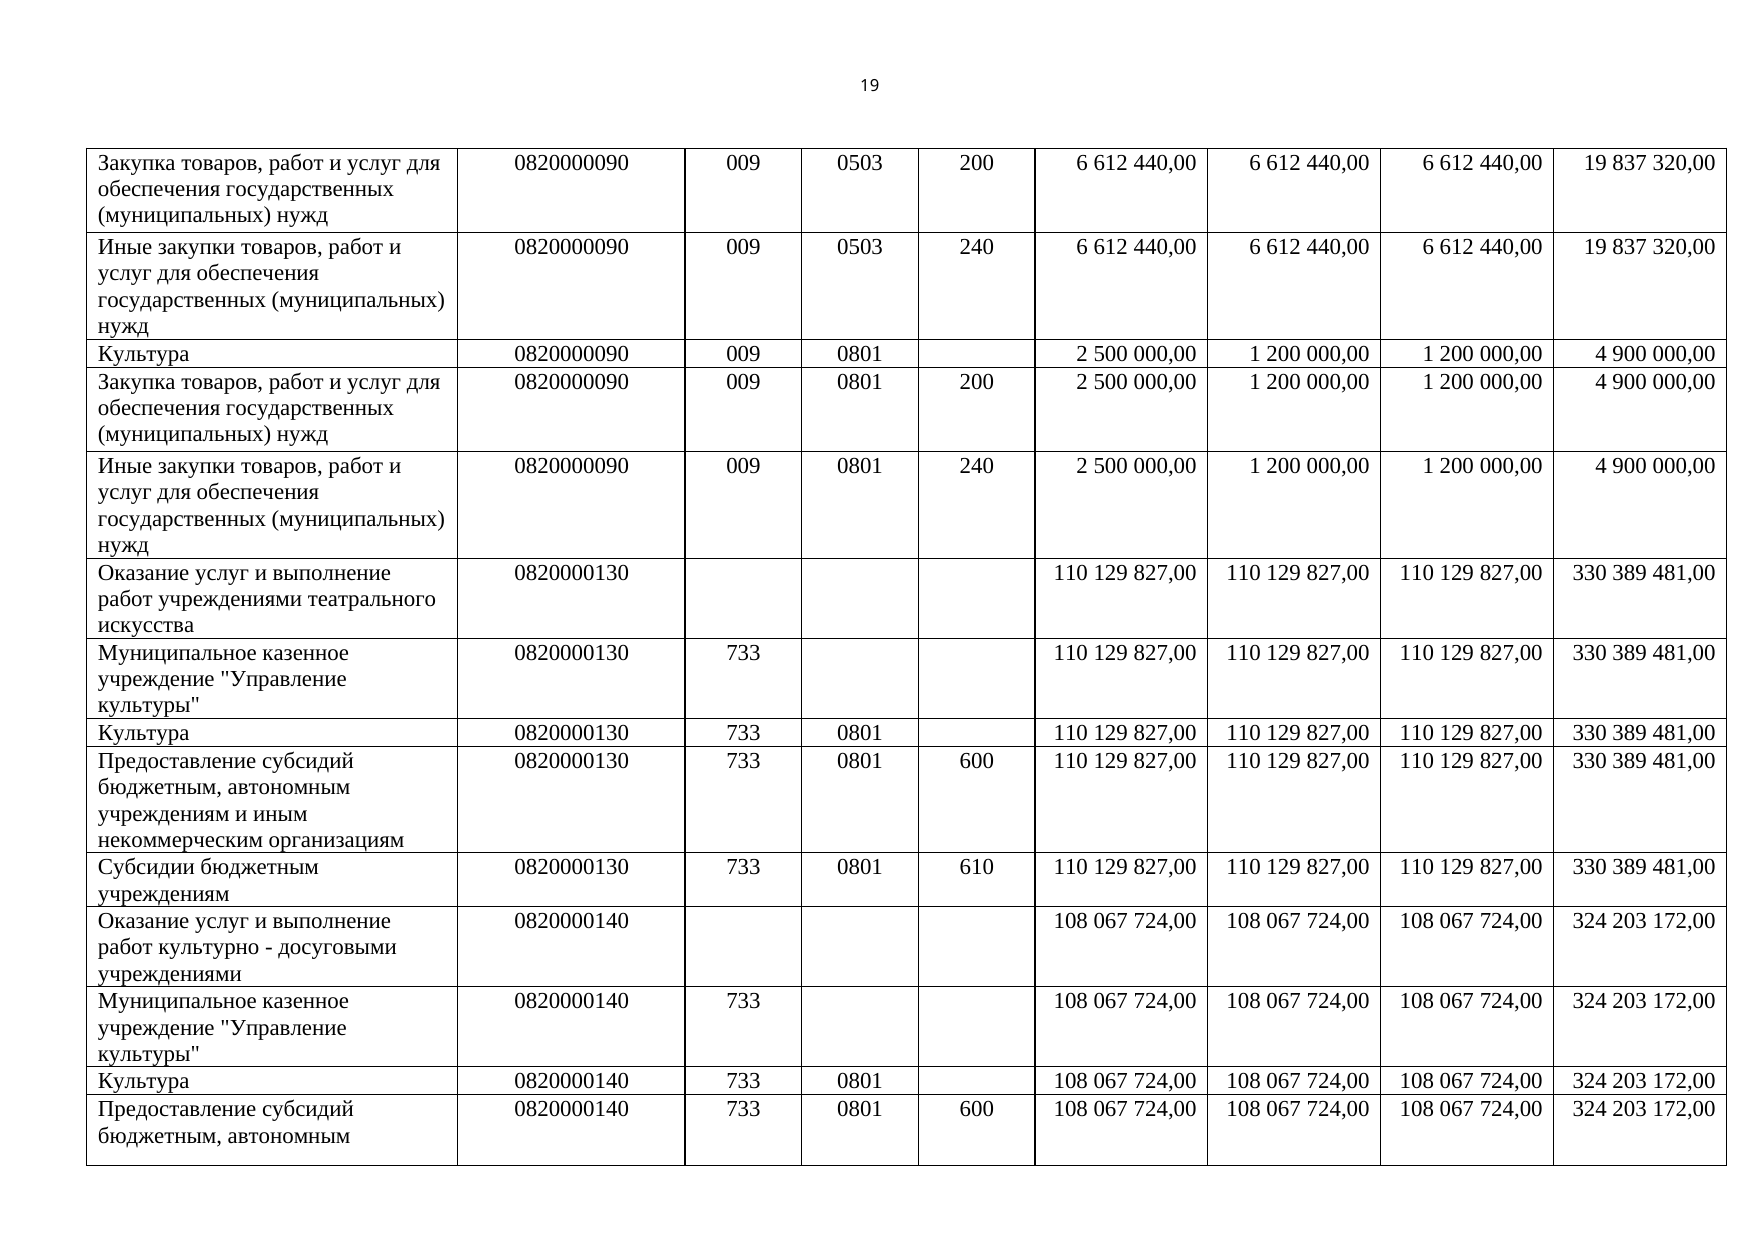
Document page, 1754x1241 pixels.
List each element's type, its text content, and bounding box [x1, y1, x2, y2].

table_cell 0801 [802, 452, 918, 557]
table_cell [686, 559, 801, 638]
table_cell 110 129 827,00 [1381, 853, 1553, 906]
table_cell 6 612 440,00 [1381, 233, 1553, 338]
table_cell Муниципальное казенное учреждение "Управление культуры" [87, 987, 457, 1066]
table_cell 108 067 724,00 [1381, 987, 1553, 1066]
table_cell 110 129 827,00 [1036, 747, 1207, 852]
table_cell 6 612 440,00 [1208, 149, 1380, 232]
table_cell 110 129 827,00 [1208, 853, 1380, 906]
table_cell 1 200 000,00 [1381, 452, 1553, 557]
table_cell 0820000140 [458, 907, 684, 986]
table_cell Культура [87, 719, 457, 746]
table_cell 0801 [802, 1067, 918, 1094]
table_cell 330 389 481,00 [1554, 639, 1726, 718]
table_cell 0820000090 [458, 368, 684, 451]
table_cell 0801 [802, 853, 918, 906]
table_cell 1 200 000,00 [1208, 452, 1380, 557]
table_cell 324 203 172,00 [1554, 1067, 1726, 1094]
table_cell 733 [686, 1067, 801, 1094]
table_cell 110 129 827,00 [1381, 747, 1553, 852]
table_cell 330 389 481,00 [1554, 559, 1726, 638]
table_cell 2 500 000,00 [1036, 368, 1207, 451]
table_cell 0820000130 [458, 747, 684, 852]
table_cell Оказание услуг и выполнение работ культурно - досуговыми учреждениями [87, 907, 457, 986]
table_cell Оказание услуг и выполнение работ учреждениями театрального искусства [87, 559, 457, 638]
table_cell Субсидии бюджетным учреждениям [87, 853, 457, 906]
table_cell 6 612 440,00 [1036, 149, 1207, 232]
table_cell 110 129 827,00 [1381, 639, 1553, 718]
table_cell 2 500 000,00 [1036, 340, 1207, 367]
table_cell 0820000090 [458, 340, 684, 367]
table_cell 0503 [802, 149, 918, 232]
table_cell 110 129 827,00 [1036, 853, 1207, 906]
table_cell 324 203 172,00 [1554, 907, 1726, 986]
table_cell 108 067 724,00 [1208, 1067, 1380, 1094]
table_cell 009 [686, 233, 801, 338]
table_cell 0801 [802, 747, 918, 852]
table_cell [919, 987, 1034, 1066]
table_cell 19 837 320,00 [1554, 149, 1726, 232]
table_cell 4 900 000,00 [1554, 368, 1726, 451]
table_cell [802, 907, 918, 986]
table_cell 108 067 724,00 [1208, 907, 1380, 986]
table_cell 108 067 724,00 [1036, 1067, 1207, 1094]
table_cell [919, 340, 1034, 367]
table_cell [802, 987, 918, 1066]
table_cell 19 837 320,00 [1554, 233, 1726, 338]
table_cell 108 067 724,00 [1036, 907, 1207, 986]
table_cell 240 [919, 452, 1034, 557]
table_cell 110 129 827,00 [1036, 639, 1207, 718]
table_cell Закупка товаров, работ и услуг для обеспечения государственных (муниципальных) нужд [87, 368, 457, 451]
table_cell 110 129 827,00 [1381, 559, 1553, 638]
table_cell [919, 1067, 1034, 1094]
table_cell [802, 639, 918, 718]
table_cell Закупка товаров, работ и услуг для обеспечения государственных (муниципальных) нужд [87, 149, 457, 232]
table_cell 0820000090 [458, 149, 684, 232]
table_cell 108 067 724,00 [1381, 1067, 1553, 1094]
table_cell 0820000130 [458, 639, 684, 718]
table_cell 4 900 000,00 [1554, 340, 1726, 367]
table_cell Предоставление субсидий бюджетным, автономным учреждениям и иным некоммерческим организациям [87, 747, 457, 852]
table_cell 240 [919, 233, 1034, 338]
table_cell 6 612 440,00 [1208, 233, 1380, 338]
table_cell 108 067 724,00 [1208, 1095, 1380, 1165]
table_cell 009 [686, 149, 801, 232]
table_cell 108 067 724,00 [1381, 1095, 1553, 1165]
table_cell 733 [686, 639, 801, 718]
table_cell 1 200 000,00 [1381, 368, 1553, 451]
table_cell 0820000130 [458, 559, 684, 638]
table_cell 0503 [802, 233, 918, 338]
table_cell 733 [686, 1095, 801, 1165]
table_cell 6 612 440,00 [1036, 233, 1207, 338]
table_cell 733 [686, 747, 801, 852]
table_cell 0820000140 [458, 1067, 684, 1094]
table_cell 6 612 440,00 [1381, 149, 1553, 232]
table_cell 108 067 724,00 [1036, 1095, 1207, 1165]
table_cell 4 900 000,00 [1554, 452, 1726, 557]
table_cell 110 129 827,00 [1036, 719, 1207, 746]
table_cell Муниципальное казенное учреждение "Управление культуры" [87, 639, 457, 718]
table_cell 733 [686, 853, 801, 906]
table_cell 110 129 827,00 [1381, 719, 1553, 746]
table_cell 0801 [802, 719, 918, 746]
table_cell 0820000140 [458, 987, 684, 1066]
table_cell 110 129 827,00 [1208, 719, 1380, 746]
table_cell 0820000130 [458, 853, 684, 906]
table_cell Предоставление субсидий бюджетным, автономным учреждениям и иным некоммерческим организациям [87, 1095, 457, 1165]
table_cell 110 129 827,00 [1208, 747, 1380, 852]
table_cell [919, 559, 1034, 638]
table_cell 1 200 000,00 [1381, 340, 1553, 367]
table_cell 324 203 172,00 [1554, 987, 1726, 1066]
table_cell 600 [919, 1095, 1034, 1165]
table_cell 0820000140 [458, 1095, 684, 1165]
table_cell 108 067 724,00 [1036, 987, 1207, 1066]
table_cell Иные закупки товаров, работ и услуг для обеспечения государственных (муниципальных) нужд [87, 452, 457, 557]
table_cell 108 067 724,00 [1381, 907, 1553, 986]
table_cell 110 129 827,00 [1036, 559, 1207, 638]
table_cell 0820000090 [458, 233, 684, 338]
table_cell 0820000130 [458, 719, 684, 746]
table_cell [919, 719, 1034, 746]
table_cell 200 [919, 149, 1034, 232]
table_cell 733 [686, 719, 801, 746]
table_cell 0801 [802, 340, 918, 367]
table_cell [919, 639, 1034, 718]
table_cell 330 389 481,00 [1554, 747, 1726, 852]
table_cell 324 203 172,00 [1554, 1095, 1726, 1165]
table_cell 330 389 481,00 [1554, 853, 1726, 906]
table_cell 009 [686, 452, 801, 557]
table_cell Культура [87, 340, 457, 367]
table_cell 600 [919, 747, 1034, 852]
table_cell 0801 [802, 368, 918, 451]
table_cell Культура [87, 1067, 457, 1094]
table_cell 200 [919, 368, 1034, 451]
table_cell 1 200 000,00 [1208, 340, 1380, 367]
table_cell [686, 907, 801, 986]
table_cell 110 129 827,00 [1208, 559, 1380, 638]
table_cell 610 [919, 853, 1034, 906]
table_cell 0801 [802, 1095, 918, 1165]
table_cell 108 067 724,00 [1208, 987, 1380, 1066]
table_cell 733 [686, 987, 801, 1066]
table_cell Иные закупки товаров, работ и услуг для обеспечения государственных (муниципальных) нужд [87, 233, 457, 338]
table_cell 110 129 827,00 [1208, 639, 1380, 718]
table_cell [919, 907, 1034, 986]
table_cell [802, 559, 918, 638]
table_cell 1 200 000,00 [1208, 368, 1380, 451]
table_cell 2 500 000,00 [1036, 452, 1207, 557]
table_cell 330 389 481,00 [1554, 719, 1726, 746]
table_cell 009 [686, 368, 801, 451]
table_cell 009 [686, 340, 801, 367]
table_cell 0820000090 [458, 452, 684, 557]
